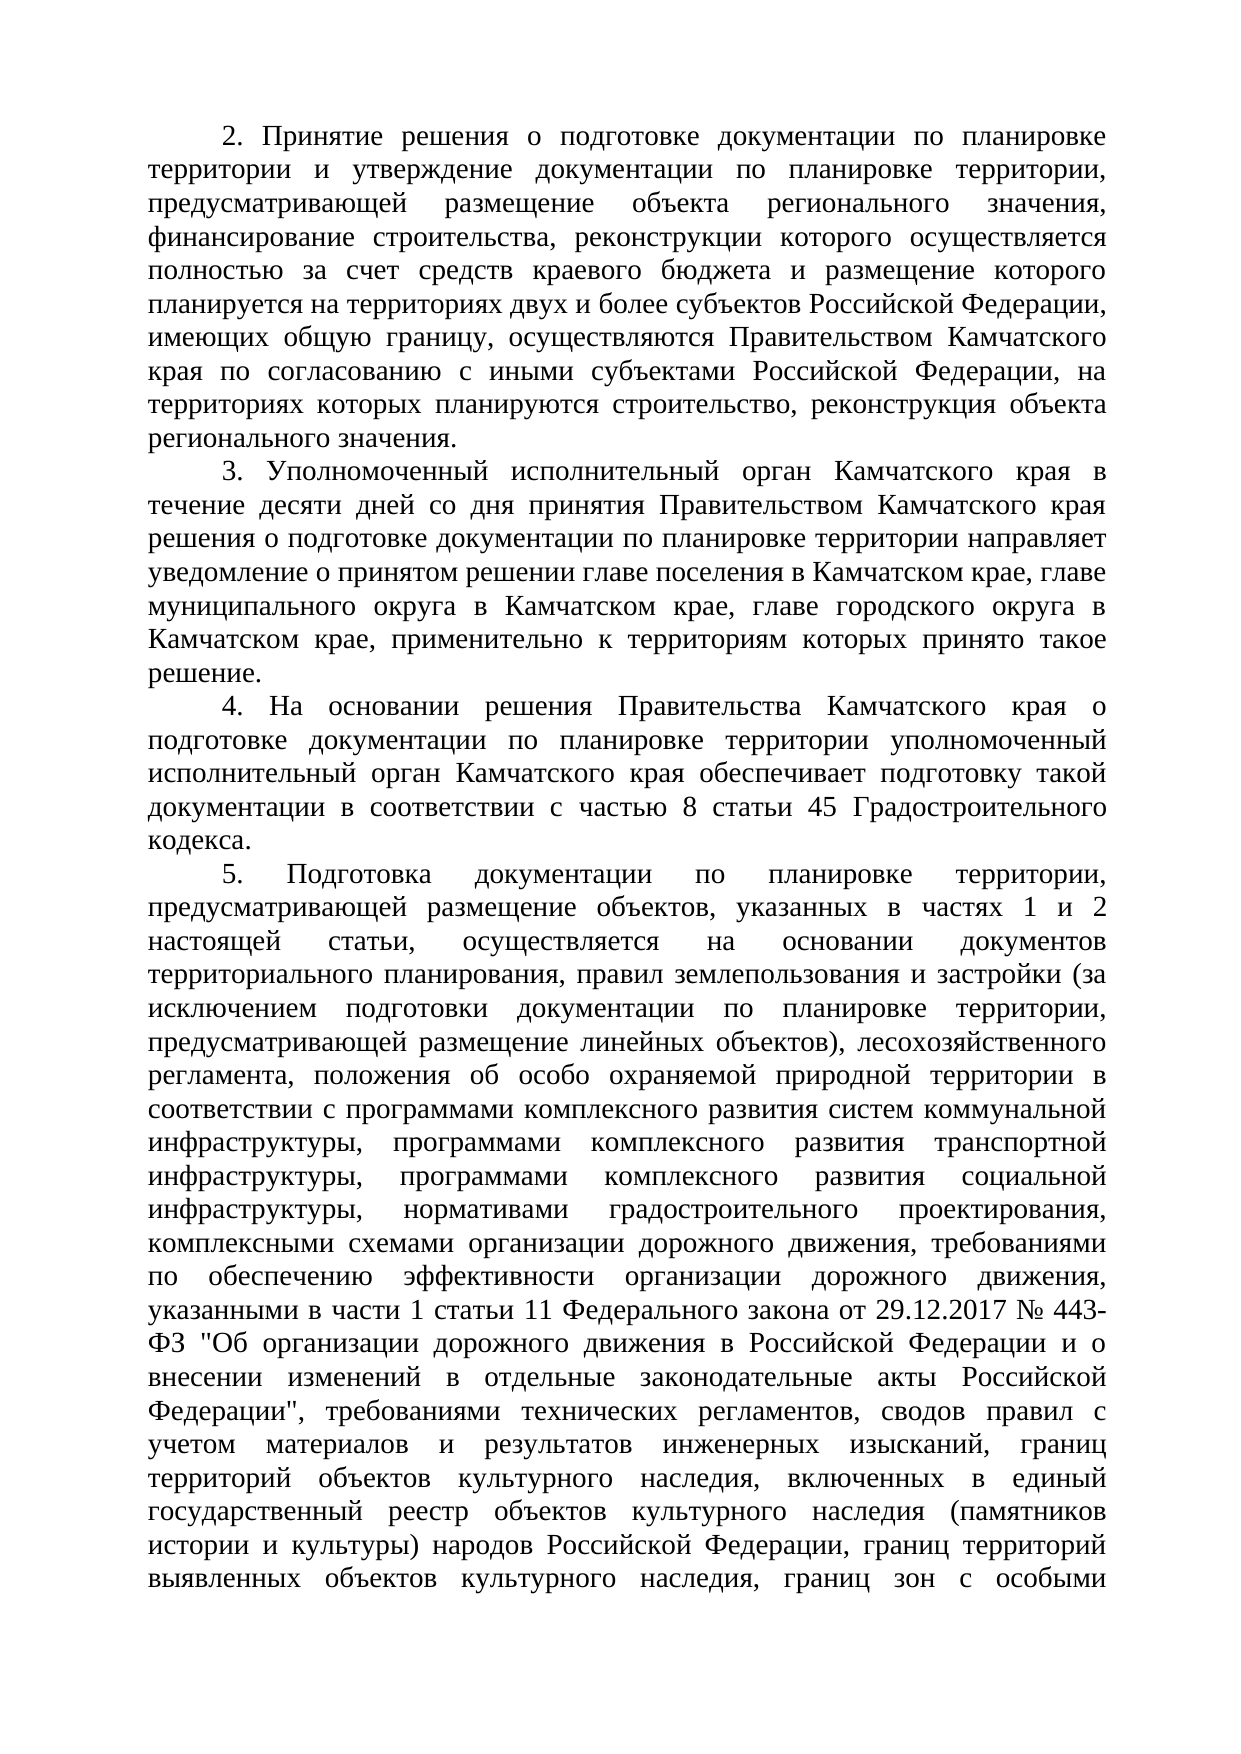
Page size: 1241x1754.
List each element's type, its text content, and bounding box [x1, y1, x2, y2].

text 3. Уполномоченный исполнительный орган Камчатского края в течение десяти дней со дня принятия Правительством Камчатского края решения о подготовке документации по планировке территории направляет уведомление о принятом решении главе поселения в Камчатском крае, главе муниципального округа в Камчатском крае, главе городского округа в Камчатском крае, применительно к территориям которых принято такое решение. [148, 453, 1107, 688]
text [148, 856, 1107, 1594]
text 4. На основании решения Правительства Камчатского края о подготовке документации по планировке территории уполномоченный исполнительный орган Камчатского края обеспечивает подготовку такой документации в соответствии с частью 8 статьи 45 Градостроительного кодекса. [148, 688, 1107, 856]
text 2. Принятие решения о подготовке документации по планировке территории и утверждение документации по планировке территории, предусматривающей размещение объекта регионального значения, финансирование строительства, реконструкции которого осуществляется полностью за счет средств краевого бюджета и размещение которого планируется на территориях двух и более субъектов Российской Федерации, имеющих общую границу, осуществляются Правительством Камчатского края по согласованию с иными субъектами Российской Федерации, на территориях которых планируются строительство, реконструкция объекта регионального значения. [148, 118, 1107, 453]
